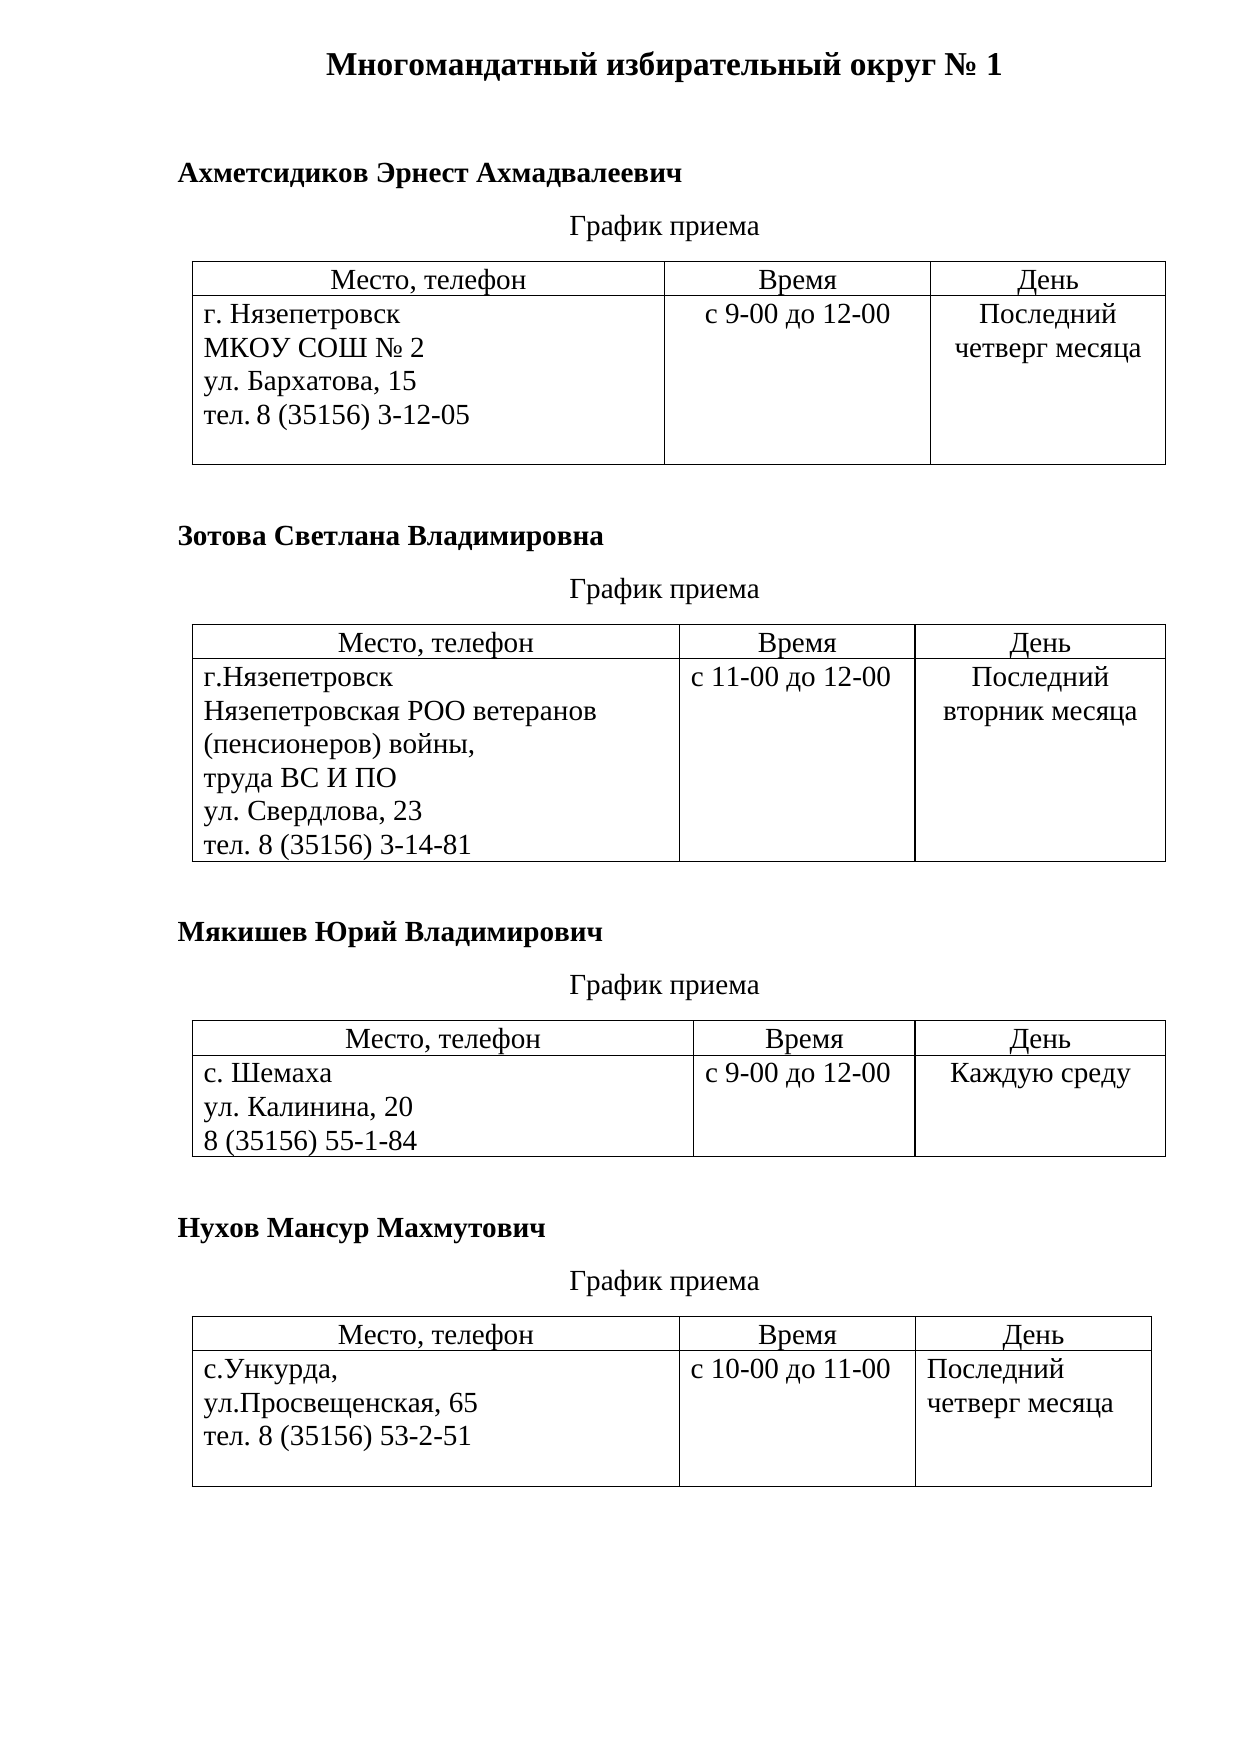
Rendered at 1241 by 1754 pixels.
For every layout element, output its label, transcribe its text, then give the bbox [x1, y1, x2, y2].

table_cell Последний четверг месяца [916, 1351, 1151, 1486]
table_header Место, телефон [193, 1021, 693, 1054]
table_header Время [694, 1021, 914, 1054]
table_header День [916, 1317, 1151, 1350]
table_header Время [680, 1317, 915, 1350]
table_cell с 10-00 до 11-00 [680, 1351, 915, 1486]
table_cell с 9-00 до 12-00 [694, 1056, 914, 1156]
text Нухов Мансур Махмутович [177, 1210, 1152, 1244]
table_cell с 11-00 до 12-00 [680, 659, 914, 861]
table_header Время [680, 625, 914, 658]
table_cell Последний вторник месяца [916, 659, 1165, 861]
table_header День [916, 625, 1165, 658]
table_header День [931, 262, 1165, 295]
text Ахметсидиков Эрнест Ахмадвалеевич [177, 155, 1152, 189]
table_header Место, телефон [193, 625, 679, 658]
text Мякишев Юрий Владимирович [177, 914, 1152, 948]
table_cell Последний четверг месяца [931, 296, 1165, 464]
text График приема [177, 208, 1152, 242]
table_cell с.Ункурда, ул.Просвещенская, 65 тел. 8 (35156) 53-2-51 [193, 1351, 679, 1486]
table_header Место, телефон [193, 1317, 679, 1350]
table_header День [916, 1021, 1165, 1054]
text График приема [177, 967, 1152, 1001]
table_cell г.Нязепетровск Нязепетровская РОО ветеранов (пенсионеров) войны, труда ВС И ПО ул. Свердлова, 23 тел. 8 (35156) 3-14-81 [193, 659, 679, 861]
table_cell с 9-00 до 12-00 [665, 296, 930, 464]
table_header Время [665, 262, 930, 295]
text Многомандатный избирательный округ № 1 [177, 44, 1152, 83]
text График приема [177, 1263, 1152, 1296]
table_header Место, телефон [193, 262, 664, 295]
table_cell г. Нязепетровск МКОУ СОШ № 2 ул. Бархатова, 15 тел. 8 (35156) 3-12-05 [193, 296, 664, 464]
text Зотова Светлана Владимировна [177, 518, 1152, 552]
text График приема [177, 571, 1152, 604]
table_cell Каждую среду [916, 1056, 1165, 1156]
table_cell с. Шемаха ул. Калинина, 20 8 (35156) 55-1-84 [193, 1056, 693, 1156]
